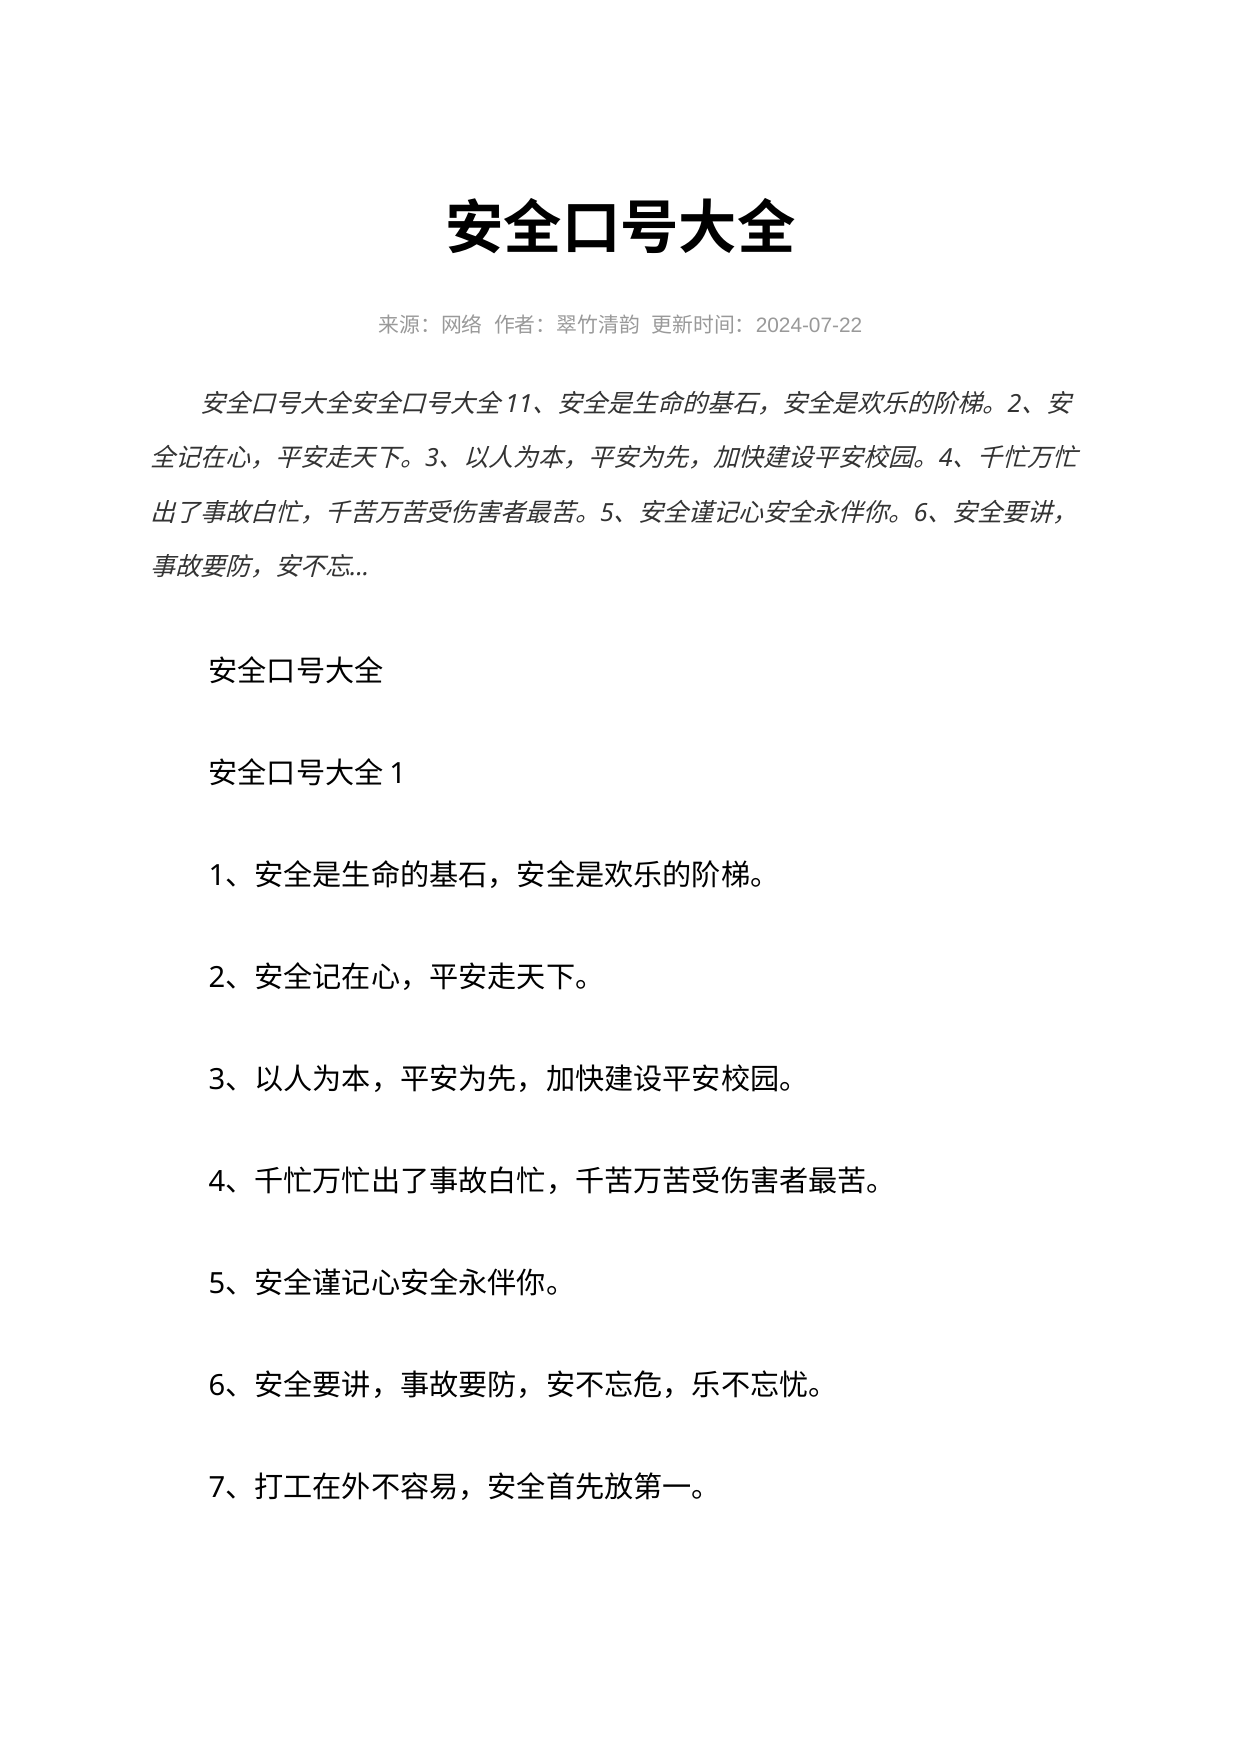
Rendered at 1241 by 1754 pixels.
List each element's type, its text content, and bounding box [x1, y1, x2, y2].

text 安全口号大全 [150, 648, 1090, 690]
text 4、千忙万忙出了事故白忙，千苦万苦受伤害者最苦。 [150, 1157, 1090, 1200]
text 来源：网络 作者：翠竹清韵 更新时间：2024-07-22 [150, 313, 1090, 337]
subtitle 安全口号大全 [150, 181, 1090, 266]
text 7、打工在外不容易，安全首先放第一。 [150, 1463, 1090, 1506]
text 5、安全谨记心安全永伴你。 [150, 1259, 1090, 1302]
text 3、以人为本，平安为先，加快建设平安校园。 [150, 1056, 1090, 1098]
text 2、安全记在心，平安走天下。 [150, 953, 1090, 996]
text 6、安全要讲，事故要防，安不忘危，乐不忘忧。 [150, 1361, 1090, 1404]
text 1、安全是生命的基石，安全是欢乐的阶梯。 [150, 852, 1090, 894]
text 安全口号大全1 [150, 749, 1090, 792]
text 安全口号大全安全口号大全11、安全是生命的基石，安全是欢乐的阶梯。2、安全记在心，平安走天下。3、以人为本，平安为先，加快建设平安校园。4、千忙万忙出了事故白忙，千苦万苦受伤害者最苦。5、安全谨记心安全永伴你。6、安全要讲，事故要防，安不忘... [150, 383, 1090, 583]
